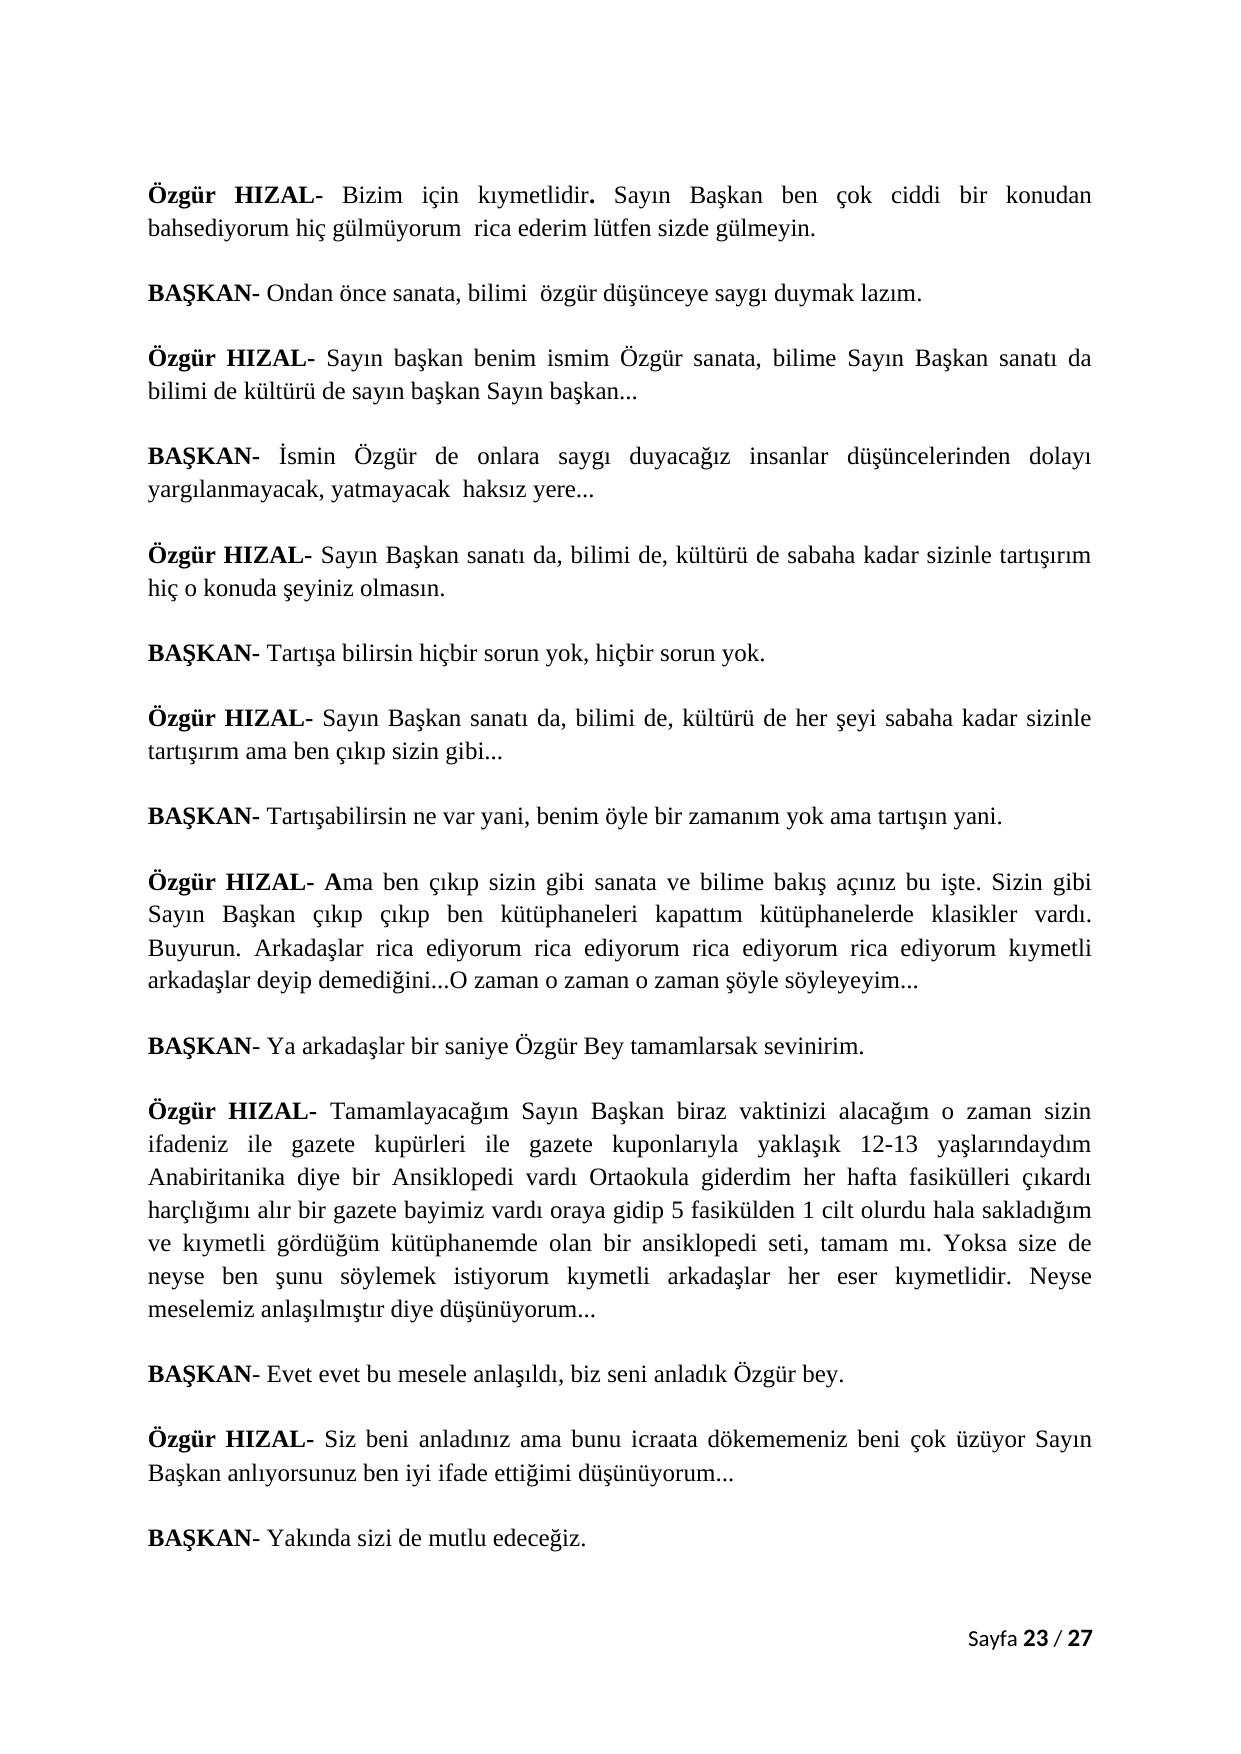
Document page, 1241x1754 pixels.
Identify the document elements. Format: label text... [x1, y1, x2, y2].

text BAŞKAN- Evet evet bu mesele anlaşıldı, biz seni anladık Özgür bey. [148, 1359, 1093, 1388]
text Özgür HIZAL- Tamamlayacağım Sayın Başkan biraz vaktinizi alacağım o zaman sizin ifadeniz ile gazete kupürleri ile gazete kuponlarıyla yaklaşık 12-13 yaşlarındaydım Anabiritanika diye bir Ansiklopedi vardı Ortaokula giderdim her hafta fasikülleri çıkardı harçlığımı alır bir gazete bayimiz vardı oraya gidip 5 fasikülden 1 cilt olurdu hala sakladığım ve kıymetli gördüğüm kütüphanemde olan bir ansiklopedi seti, tamam mı. Yoksa size de neyse ben şunu söylemek istiyorum kıymetli arkadaşlar her eser kıymetlidir. Neyse meselemiz anlaşılmıştır diye düşünüyorum... [148, 1096, 1093, 1323]
text Özgür HIZAL- Sayın Başkan sanatı da, bilimi de, kültürü de sabaha kadar sizinle tartışırım hiç o konuda şeyiniz olmasın. [148, 540, 1093, 601]
text BAŞKAN- Ya arkadaşlar bir saniye Özgür Bey tamamlarsak sevinirim. [148, 1031, 1093, 1059]
text BAŞKAN- Ondan önce sanata, bilimi özgür düşünceye saygı duymak lazım. [148, 278, 1093, 307]
text Özgür HIZAL- Siz beni anladınız ama bunu icraata dökememeniz beni çok üzüyor Sayın Başkan anlıyorsunuz ben iyi ifade ettiğimi düşünüyorum... [148, 1424, 1093, 1486]
text Özgür HIZAL- Bizim için kıymetlidir. Sayın Başkan ben çok ciddi bir konudan bahsediyorum hiç gülmüyorum rica ederim lütfen sizde gülmeyin. [148, 180, 1093, 242]
text Özgür HIZAL- Sayın Başkan sanatı da, bilimi de, kültürü de her şeyi sabaha kadar sizinle tartışırım ama ben çıkıp sizin gibi... [148, 703, 1093, 765]
text BAŞKAN- Tartışabilirsin ne var yani, benim öyle bir zamanım yok ama tartışın yani. [148, 801, 1093, 830]
text BAŞKAN- İsmin Özgür de onlara saygı duyacağız insanlar düşüncelerinden dolayı yargılanmayacak, yatmayacak haksız yere... [148, 441, 1093, 503]
text BAŞKAN- Tartışa bilirsin hiçbir sorun yok, hiçbir sorun yok. [148, 638, 1093, 667]
text Özgür HIZAL- Ama ben çıkıp sizin gibi sanata ve bilime bakış açınız bu işte. Sizin gibi Sayın Başkan çıkıp çıkıp ben kütüphaneleri kapattım kütüphanelerde klasikler vardı. Buyurun. Arkadaşlar rica ediyorum rica ediyorum rica ediyorum rica ediyorum kıymetli arkadaşlar deyip demediğini...O zaman o zaman o zaman şöyle söyleyeyim... [148, 867, 1093, 994]
text Özgür HIZAL- Sayın başkan benim ismim Özgür sanata, bilime Sayın Başkan sanatı da bilimi de kültürü de sayın başkan Sayın başkan... [148, 343, 1093, 405]
text BAŞKAN- Yakında sizi de mutlu edeceğiz. [148, 1523, 1093, 1552]
